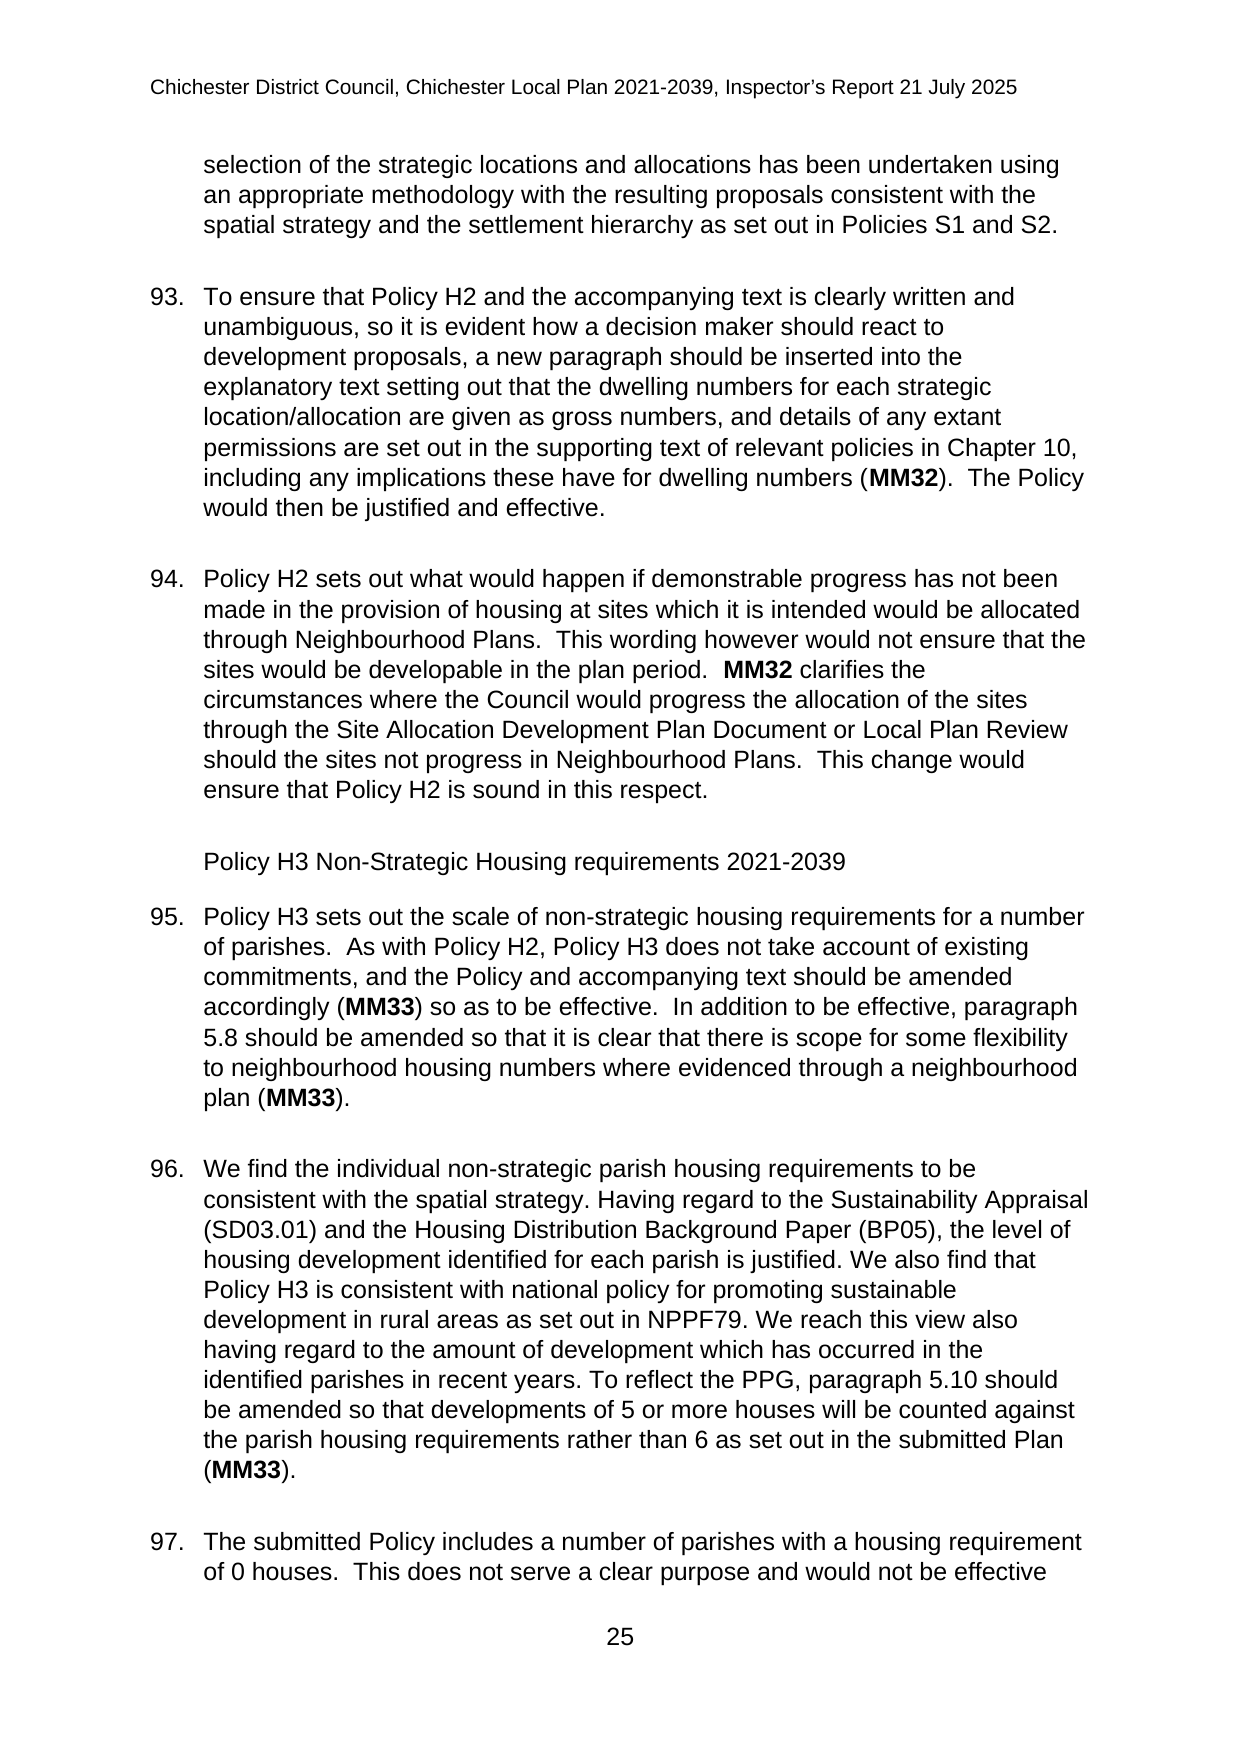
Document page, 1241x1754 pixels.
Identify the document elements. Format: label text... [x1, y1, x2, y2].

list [150, 150, 1090, 239]
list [150, 1527, 1090, 1586]
list We find the individual non-strategic parish housing requirements to be consistent with the spatial strategy. Having regard to the Sustainability Appraisal (SD03.01) and the Housing Distribution Background Paper (BP05), the level of housing development identified for each parish is justified. We also find that Policy H3 is consistent with national policy for promoting sustainable development in rural areas as set out in NPPF79. We reach this view also having regard to the amount of development which has occurred in the identified parishes in recent years. To reflect the PPG, paragraph 5.10 should be amended so that developments of 5 or more houses will be counted against the parish housing requirements rather than 6 as set out in the submitted Plan (MM33). [150, 1154, 1090, 1484]
list To ensure that Policy H2 and the accompanying text is clearly written and unambiguous, so it is evident how a decision maker should react to development proposals, a new paragraph should be inserted into the explanatory text setting out that the dwelling numbers for each strategic location/allocation are given as gross numbers, and details of any extant permissions are set out in the supporting text of relevant policies in Chapter 10, including any implications these have for dwelling numbers (MM32). The Policy would then be justified and effective. [150, 282, 1090, 521]
list Policy H2 sets out what would happen if demonstrable progress has not been made in the provision of housing at sites which it is intended would be allocated through Neighbourhood Plans. This wording however would not ensure that the sites would be developable in the plan period. MM32 clarifies the circumstances where the Council would progress the allocation of the sites through the Site Allocation Development Plan Document or Local Plan Review should the sites not progress in Neighbourhood Plans. This change would ensure that Policy H2 is sound in this respect. [150, 564, 1090, 804]
list Policy H3 sets out the scale of non-strategic housing requirements for a number of parishes. As with Policy H2, Policy H3 does not take account of existing commitments, and the Policy and accompanying text should be amended accordingly (MM33) so as to be effective. In addition to be effective, paragraph 5.8 should be amended so that it is clear that there is scope for some flexibility to neighbourhood housing numbers where evidenced through a neighbourhood plan (MM33). [150, 902, 1090, 1111]
subtitle Policy H3 Non-Strategic Housing requirements 2021-2039 [150, 847, 1090, 876]
